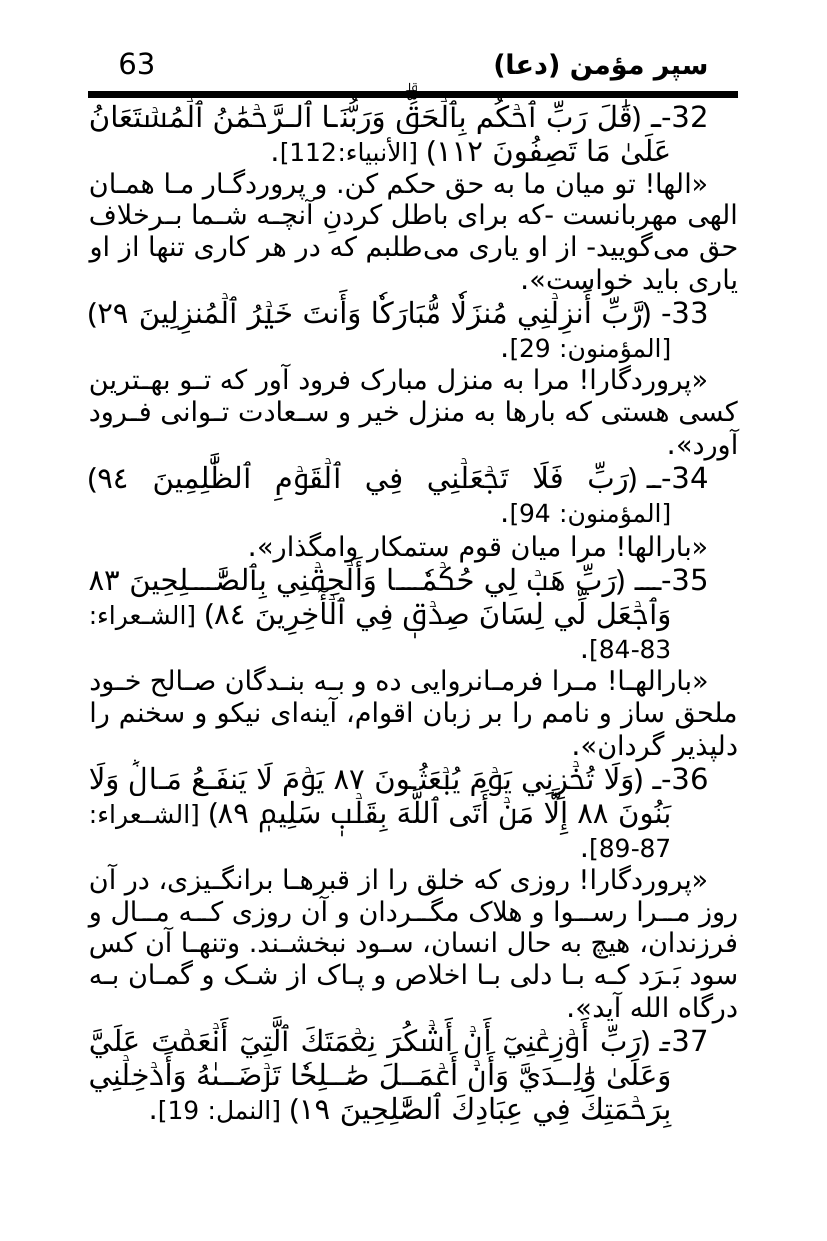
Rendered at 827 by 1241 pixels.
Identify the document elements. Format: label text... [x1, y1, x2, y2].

text 36- ﴿وَلَا تُخۡزِنِي يَوۡمَ يُبۡعَثُونَ ٨٧ يَوۡمَ لَا يَنفَعُ مَالٞ وَلَا بَنُونَ ٨٨ إِلَّا مَنۡ أَتَى ٱللَّهَ بِقَلۡبٖ سَلِيمٖ ٨٩﴾ [الشعراء: 87-89]. [89, 762, 708, 864]
text «پروردگارا! روزی که خلق را از قبرها برانگیزی، در آن روز مرا رسوا و هلاک مگردان و آن روزی که مال و فرزندان، هیچ به حال انسان، سود نبخشند. وتنها آن کس سود بَرَد که با دلی با اخلاص و پاک از شک و گمان به درگاه الله آید». [89, 864, 738, 1024]
text 33- ﴿رَّبِّ أَنزِلۡنِي مُنزَلٗا مُّبَارَكٗا وَأَنتَ خَيۡرُ ٱلۡمُنزِلِينَ ٢٩﴾ [المؤمنون: 29]. [89, 297, 708, 364]
text 35- ﴿رَبِّ هَبۡ لِي حُكۡمٗا وَأَلۡحِقۡنِي بِٱلصَّٰلِحِينَ ٨٣ وَٱجۡعَل لِّي لِسَانَ صِدۡقٖ فِي ٱلۡأٓخِرِينَ ٨٤﴾ [الشعراء: 83-84]. [89, 563, 708, 665]
text 37- ﴿رَبِّ أَوۡزِعۡنِيٓ أَنۡ أَشۡكُرَ نِعۡمَتَكَ ٱلَّتِيٓ أَنۡعَمۡتَ عَلَيَّ وَعَلَىٰ وَٰلِدَيَّ وَأَنۡ أَعۡمَلَ صَٰلِحٗا تَرۡضَىٰهُ وَأَدۡخِلۡنِي بِرَحۡمَتِكَ فِي عِبَادِكَ ٱلصَّٰلِحِينَ ١٩﴾ [النمل: 19]. [89, 1024, 708, 1126]
text «الها! تو میان ما به حق حکم کن. و پروردگار ما همان الهی مهربانست -که برای باطل کردنِ آنچه شما برخلاف حق می‌گویید- از او یاری می‌طلبم که در هر کاری تنها از او یاری باید خواست». [89, 168, 738, 297]
text «بارالها! مرا میان قوم ستمکار وامگذار». [89, 529, 738, 563]
text «پروردگارا! مرا به منزل مبارک فرود آور که تو بهترین کسی هستی که بارها به منزل خیر و سعادت توانی فرود آورد». [89, 364, 738, 462]
text «بارالها! مرا فرمانروایی ده و به بندگان صالح خود ملحق ساز و نامم را بر زبان اقوام، آینه‌ای نیکو و سخنم را دلپذیر گردان». [89, 665, 738, 762]
text 34- ﴿رَبِّ فَلَا تَجۡعَلۡنِي فِي ٱلۡقَوۡمِ ٱلظَّٰلِمِينَ ٩٤﴾ [المؤمنون: 94]. [89, 462, 708, 529]
text 32- ﴿قَٰلَ رَبِّ ٱحۡكُم بِٱلۡحَقِّۗ وَرَبُّنَا ٱلرَّحۡمَٰنُ ٱلۡمُسۡتَعَانُ عَلَىٰ مَا تَصِفُونَ ١١٢﴾ [الأنبیاء:112]. [89, 100, 708, 168]
